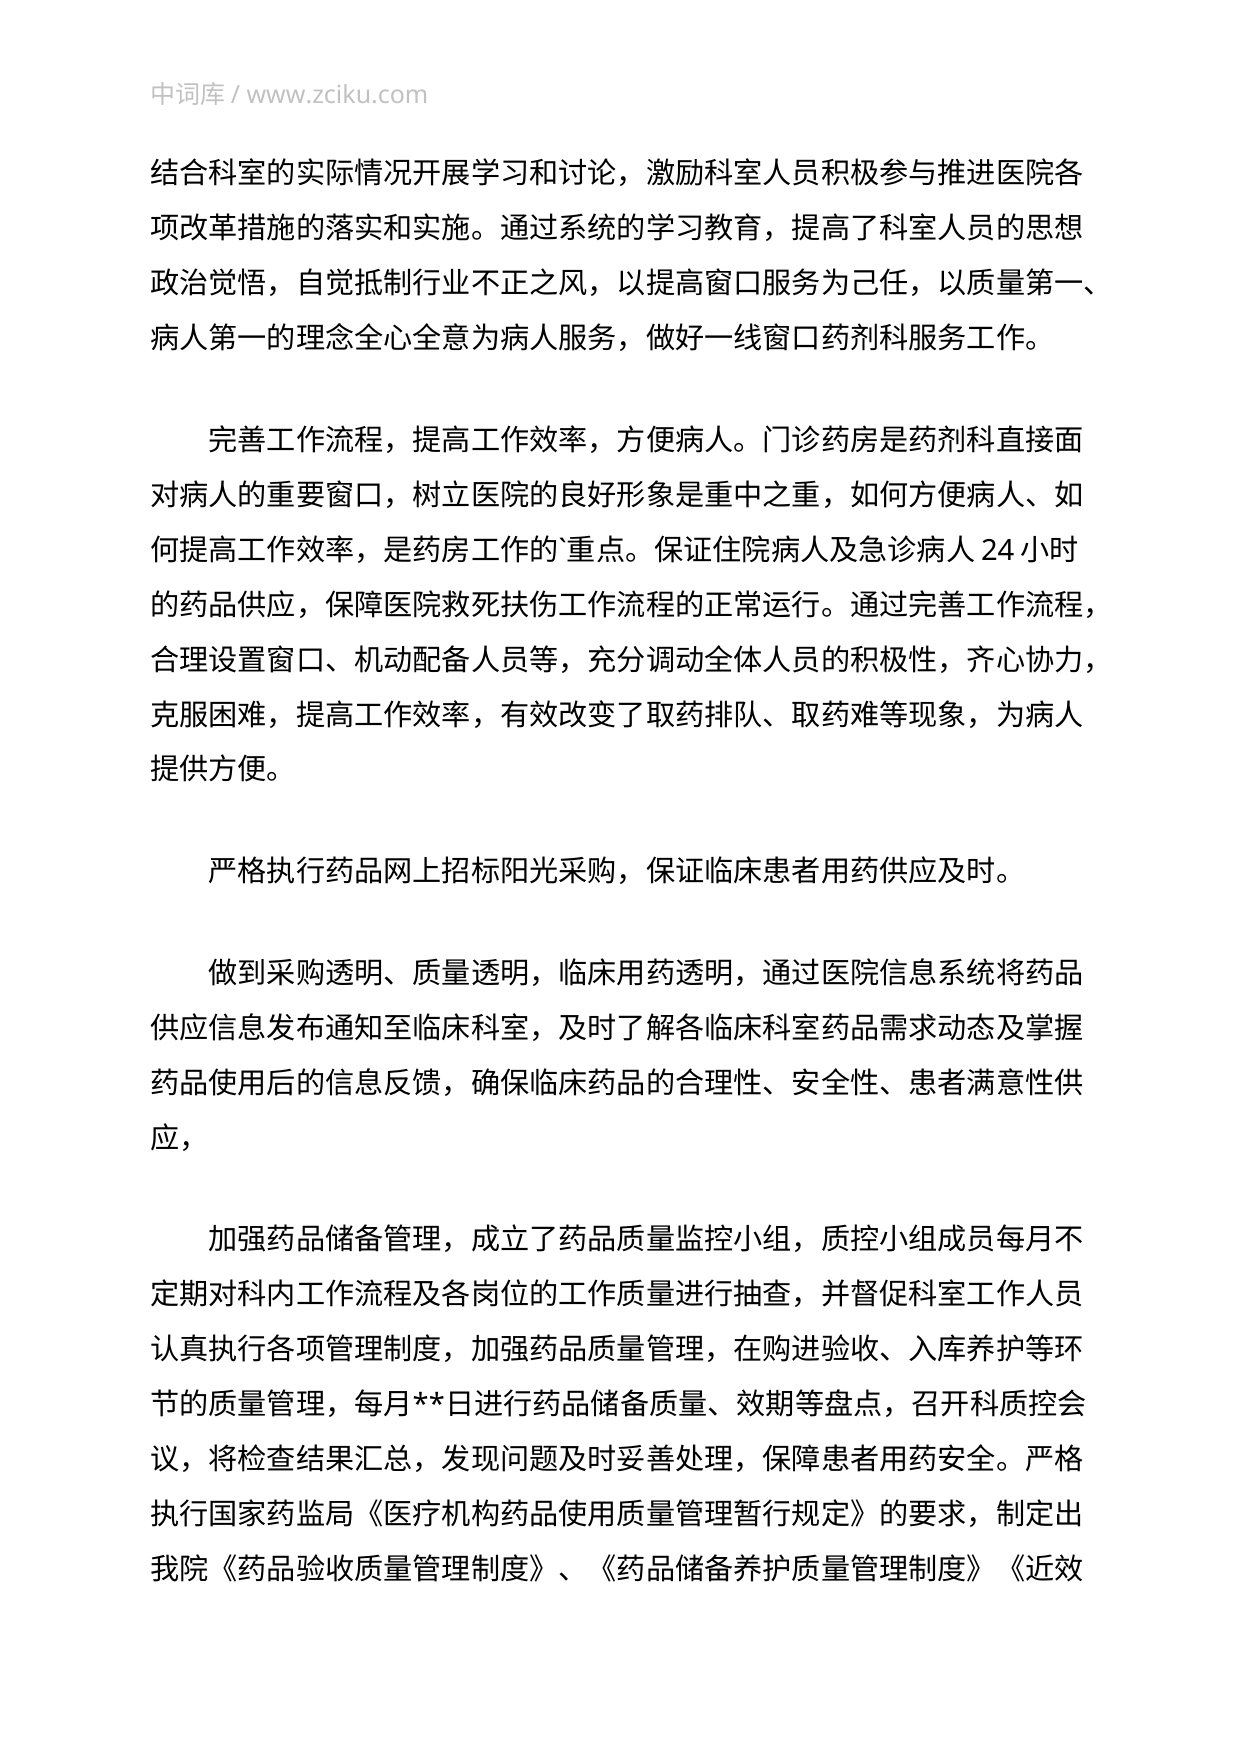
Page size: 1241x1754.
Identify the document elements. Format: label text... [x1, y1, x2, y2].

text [150, 1216, 1090, 1588]
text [150, 150, 1090, 357]
text 完善工作流程，提高工作效率，方便病人。门诊药房是药剂科直接面对病人的重要窗口，树立医院的良好形象是重中之重，如何方便病人、如何提高工作效率，是药房工作的`重点。保证住院病人及急诊病人24小时的药品供应，保障医院救死扶伤工作流程的正常运行。通过完善工作流程，合理设置窗口、机动配备人员等，充分调动全体人员的积极性，齐心协力，克服困难，提高工作效率，有效改变了取药排队、取药难等现象，为病人提供方便。 [150, 416, 1090, 788]
text 做到采购透明、质量透明，临床用药透明，通过医院信息系统将药品供应信息发布通知至临床科室，及时了解各临床科室药品需求动态及掌握药品使用后的信息反馈，确保临床药品的合理性、安全性、患者满意性供应， [150, 949, 1090, 1156]
text 严格执行药品网上招标阳光采购，保证临床患者用药供应及时。 [150, 848, 1090, 890]
